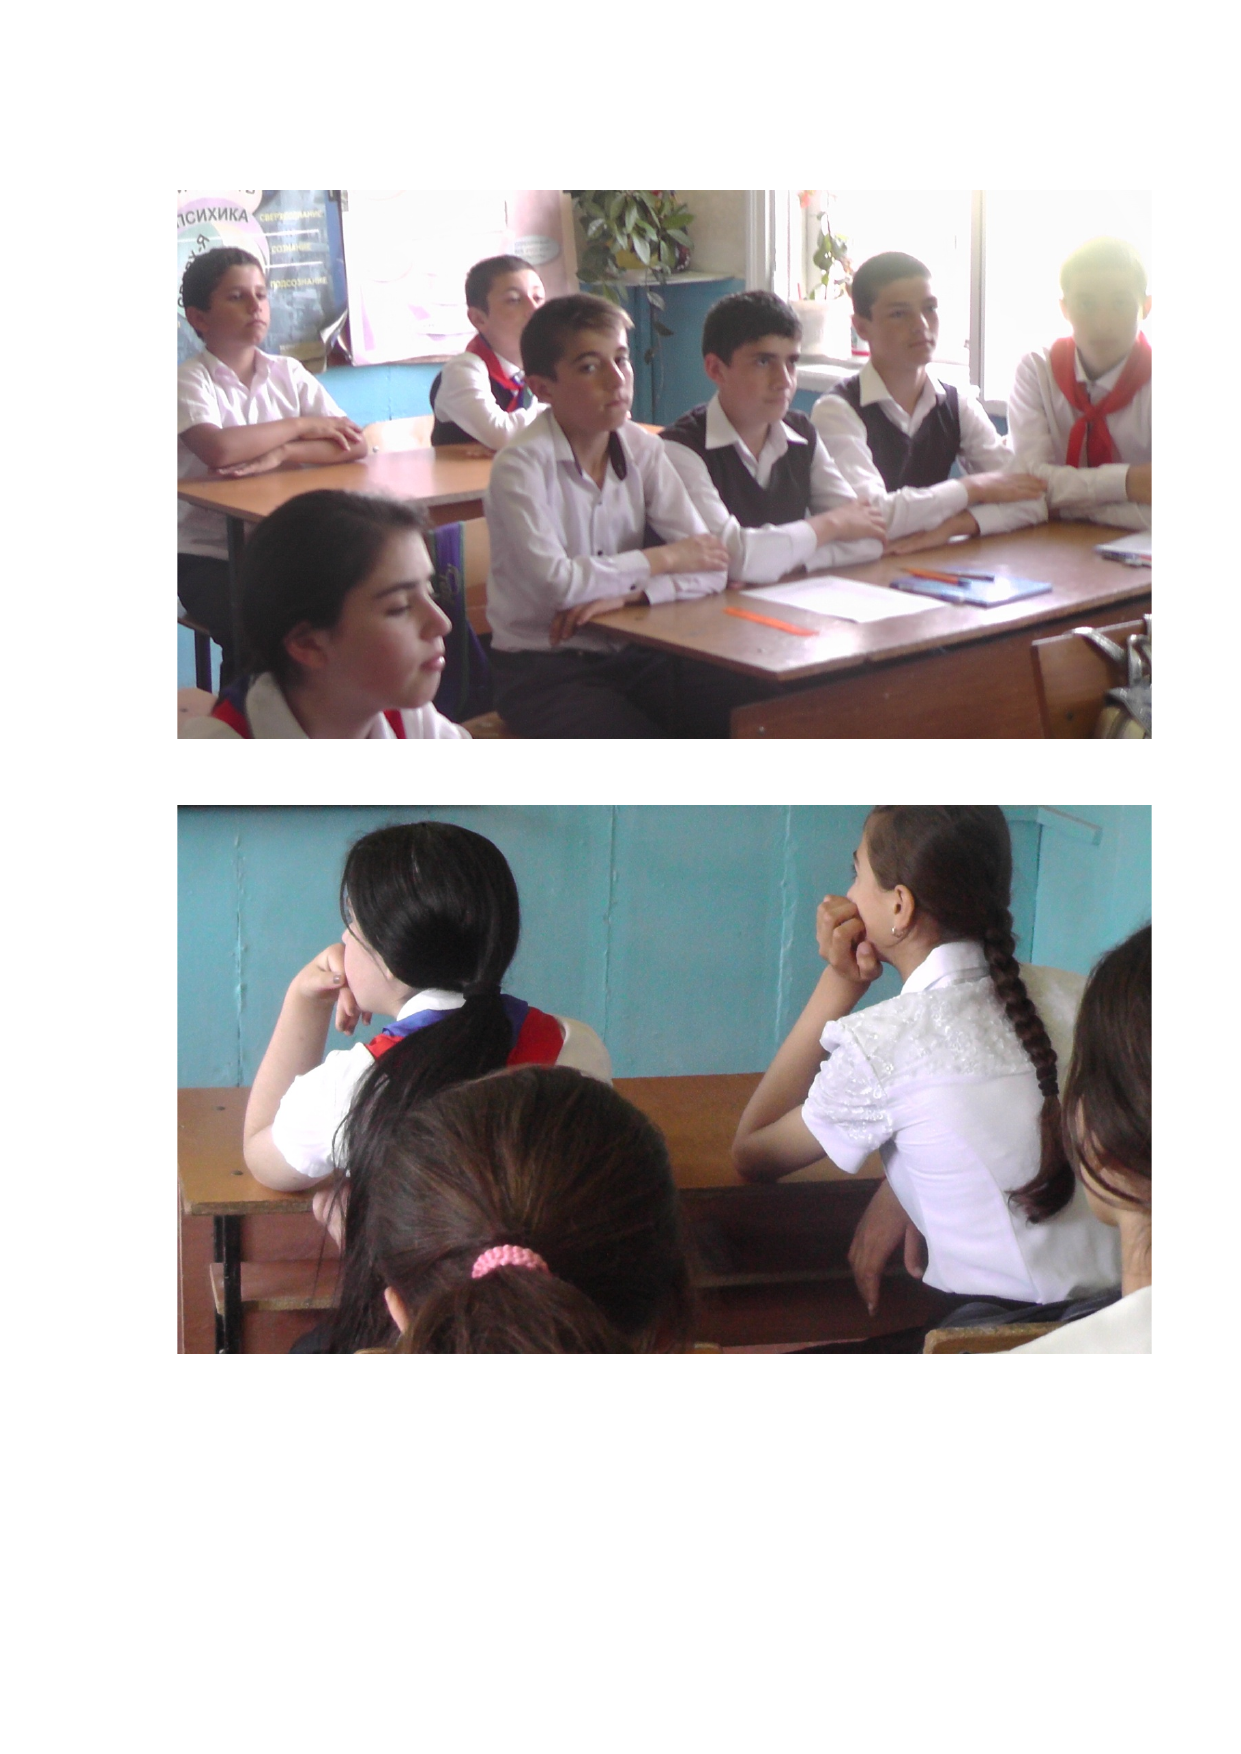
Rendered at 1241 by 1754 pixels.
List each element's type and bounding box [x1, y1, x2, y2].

picture [177, 805, 1152, 1354]
picture [177, 190, 1152, 739]
